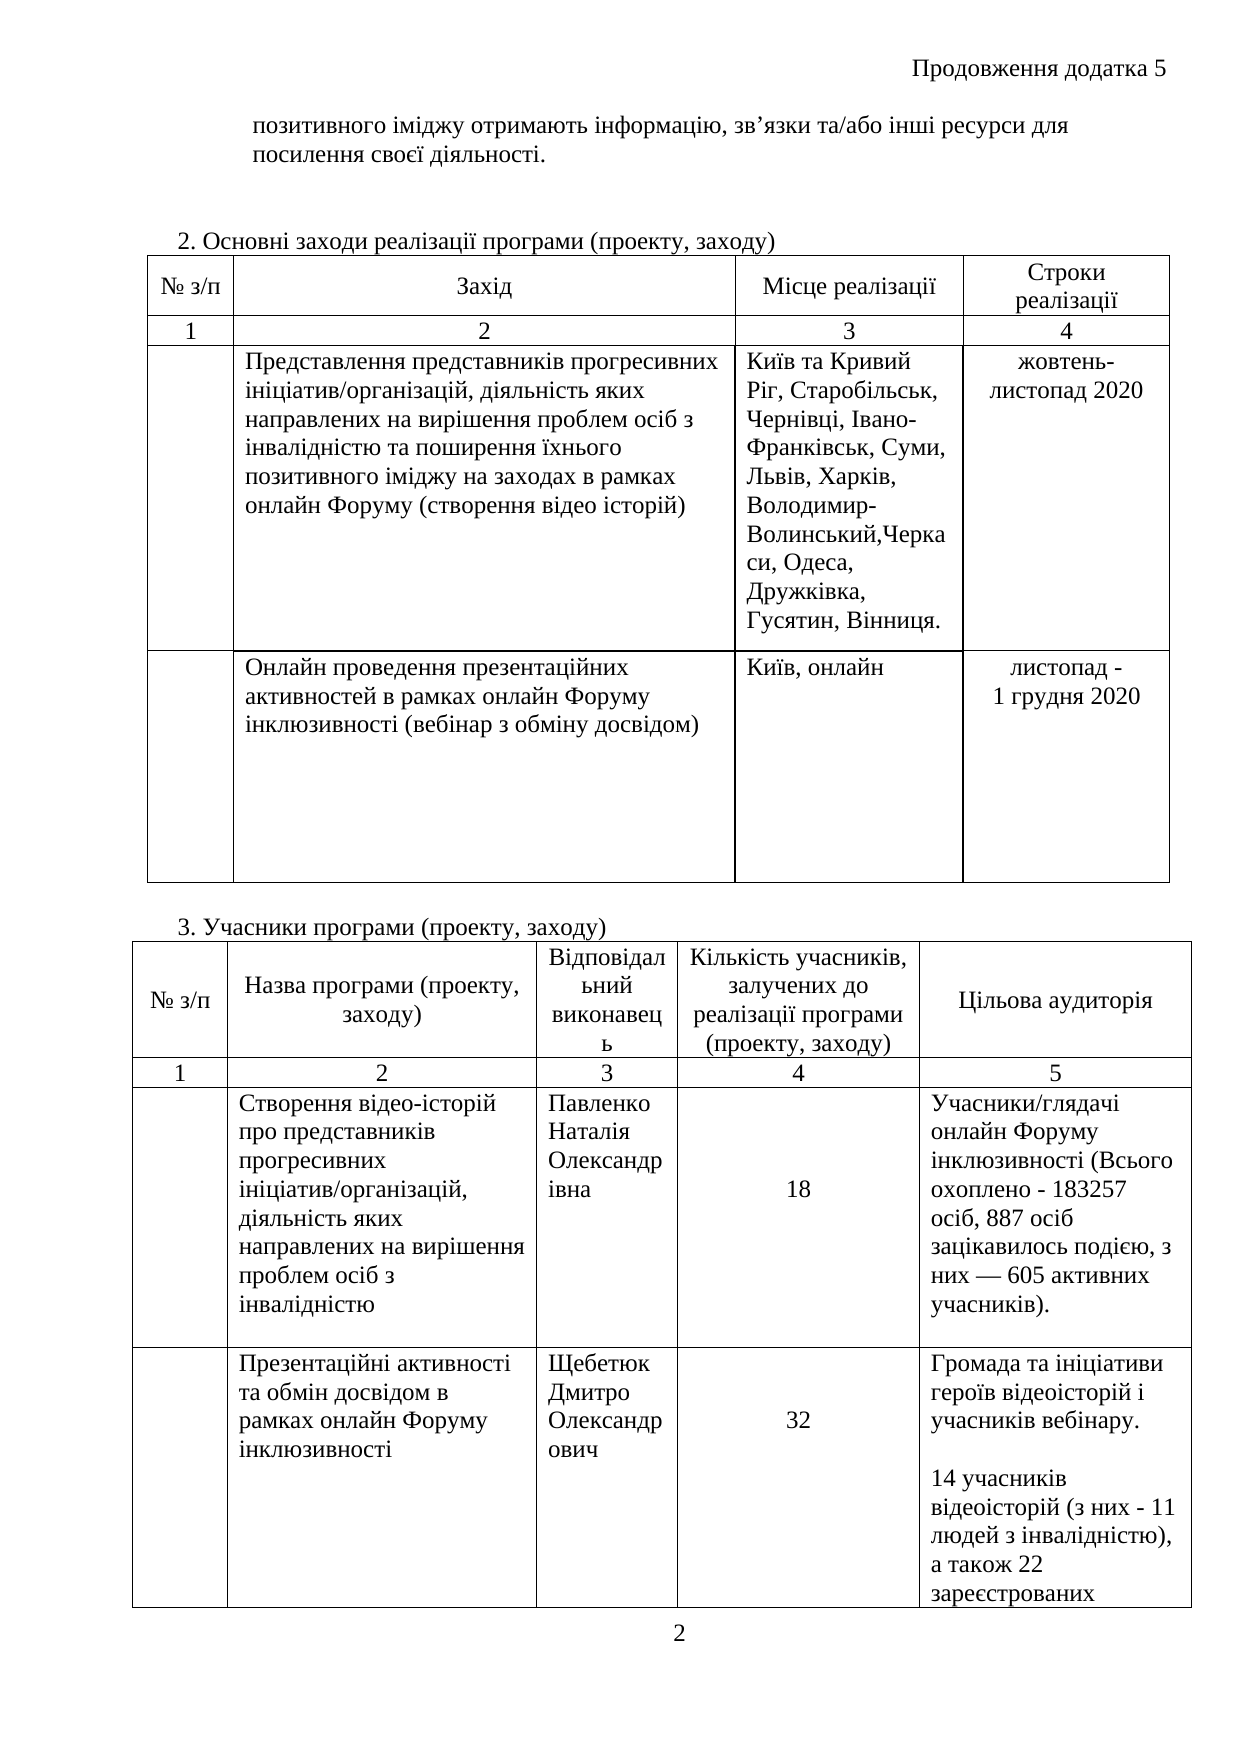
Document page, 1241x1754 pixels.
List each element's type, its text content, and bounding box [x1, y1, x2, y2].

table_cell листопад - 1 грудня 2020 [964, 651, 1169, 882]
table_cell 2 [228, 1058, 536, 1087]
table_cell Київ, онлайн [736, 652, 962, 882]
table_cell 32 [678, 1348, 919, 1607]
table_header № з/п [133, 942, 227, 1057]
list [215, 111, 1181, 168]
table_cell 3 [736, 316, 963, 345]
table_cell Київ та Кривий Ріг, Старобільськ, Чернівці, Івано-Франківськ, Суми, Львів, Харків, Володимир-Волинський,Черкаси, Одеса, Дружківка, Гусятин, Вінниця. [736, 346, 962, 650]
table_cell жовтень- листопад 2020 [964, 346, 1169, 650]
table_cell [133, 1088, 227, 1347]
table_cell 1 [133, 1058, 227, 1087]
text 3. Учасники програми (проекту, заходу) [177, 912, 1181, 941]
table_header Строки реалізації [964, 256, 1169, 315]
table_cell 4 [964, 316, 1169, 345]
table_cell 4 [678, 1058, 919, 1087]
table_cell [920, 1348, 1191, 1607]
table_cell Створення відео-історій про представників прогресивних ініціатив/організацій, діяльність яких направлених на вирішення проблем осіб з інвалідністю [228, 1088, 536, 1347]
text 2. Основні заходи реалізації програми (проекту, заходу) [177, 226, 1181, 255]
table_header Цільова аудиторія [920, 942, 1191, 1057]
table_cell 3 [537, 1058, 677, 1087]
table_cell Представлення представників прогресивних ініціатив/організацій, діяльність яких направлених на вирішення проблем осіб з інвалідністю та поширення їхнього позитивного іміджу на заходах в рамках онлайн Форуму (створення відео історій) [234, 346, 734, 650]
table_header Місце реалізації [736, 256, 963, 315]
table_cell [148, 651, 233, 882]
table_cell 1 [148, 316, 233, 345]
table_header № з/п [148, 256, 233, 315]
table_cell 18 [678, 1088, 919, 1347]
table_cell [537, 1348, 677, 1607]
table_header Кількість учасників, залучених до реалізації програми (проекту, заходу) [678, 942, 919, 1057]
table_cell [133, 1348, 227, 1607]
table_cell [148, 346, 233, 650]
table_header Назва програми (проекту, заходу) [228, 942, 536, 1057]
table_cell 5 [920, 1058, 1191, 1087]
table_header Відповідальний виконавець [537, 942, 677, 1057]
table_header Захід [234, 256, 735, 315]
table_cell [228, 1348, 536, 1607]
table_cell Учасники/глядачі онлайн Форуму інклюзивності (Всього охоплено - 183257 осіб, 887 осіб зацікавилось подією, з них — 605 активних учасників). [920, 1088, 1191, 1347]
table_cell Онлайн проведення презентаційних активностей в рамках онлайн Форуму інклюзивності (вебінар з обміну досвідом) [234, 652, 734, 882]
table_cell 2 [234, 316, 735, 345]
table_cell Павленко Наталія Олександрівна [537, 1088, 677, 1347]
